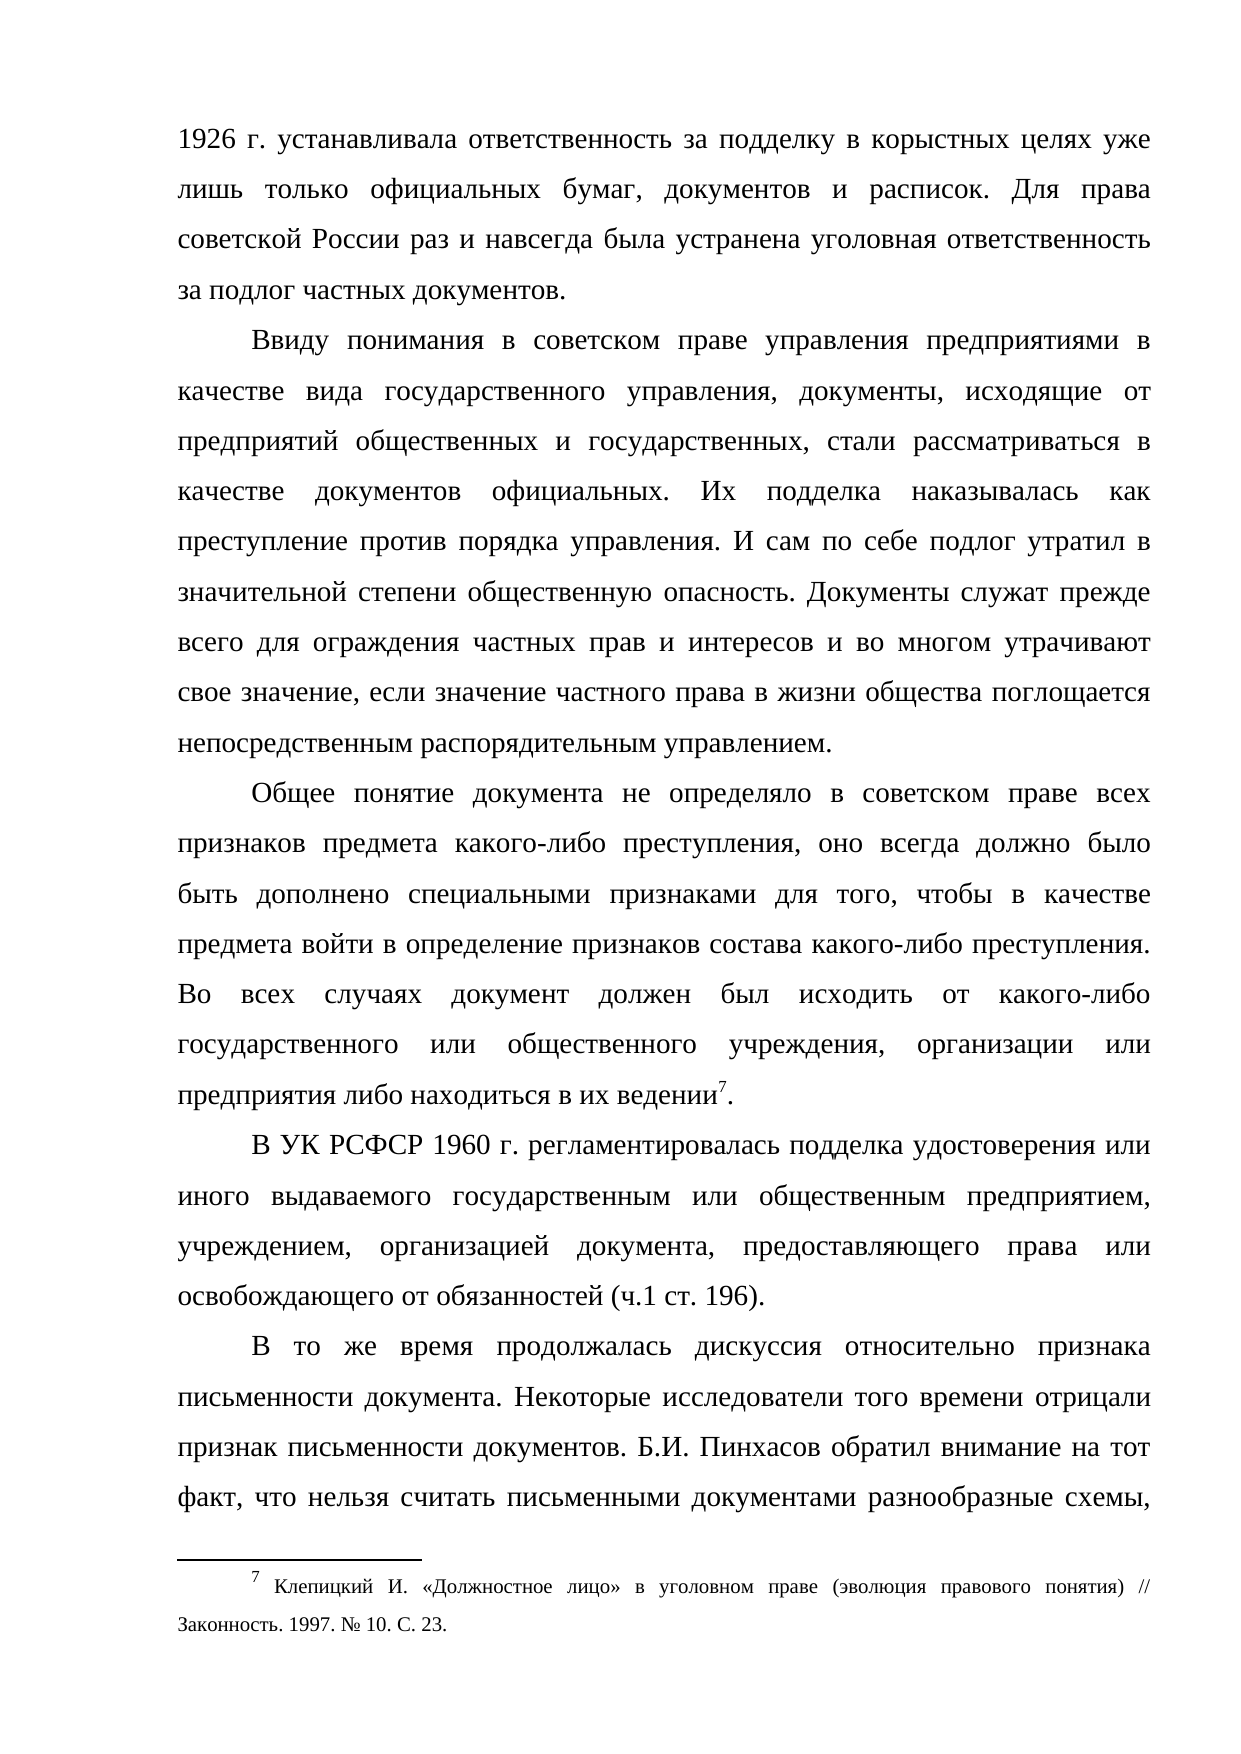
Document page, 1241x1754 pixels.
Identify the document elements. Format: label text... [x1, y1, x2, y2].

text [177, 121, 1152, 306]
text Ввиду понимания в советском праве управления предприятиями в качестве вида государственного управления, документы, исходящие от предприятий общественных и государственных, стали рассматриваться в качестве документов официальных. Их подделка наказывалась как преступление против порядка управления. И сам по себе подлог утратил в значительной степени общественную опасность. Документы служат прежде всего для ограждения частных прав и интересов и во многом утрачивают свое значение, если значение частного права в жизни общества поглощается непосредственным распорядительным управлением. [177, 322, 1152, 758]
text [177, 1328, 1152, 1513]
text Общее понятие документа не определяло в советском праве всех признаков предмета какого-либо преступления, оно всегда должно было быть дополнено специальными признаками для того, чтобы в качестве предмета войти в определение признаков состава какого-либо преступления. Во всех случаях документ должен был исходить от какого-либо государственного или общественного учреждения, организации или предприятия либо находиться в их ведении. [177, 775, 1152, 1111]
text В УК РСФСР . регламентировалась подделка удостоверения или иного выдаваемого государственным или общественным предприятием, учреждением, организацией документа, предоставляющего права или освобождающего от обязанностей (ч.1 ст. 196). [177, 1127, 1152, 1312]
